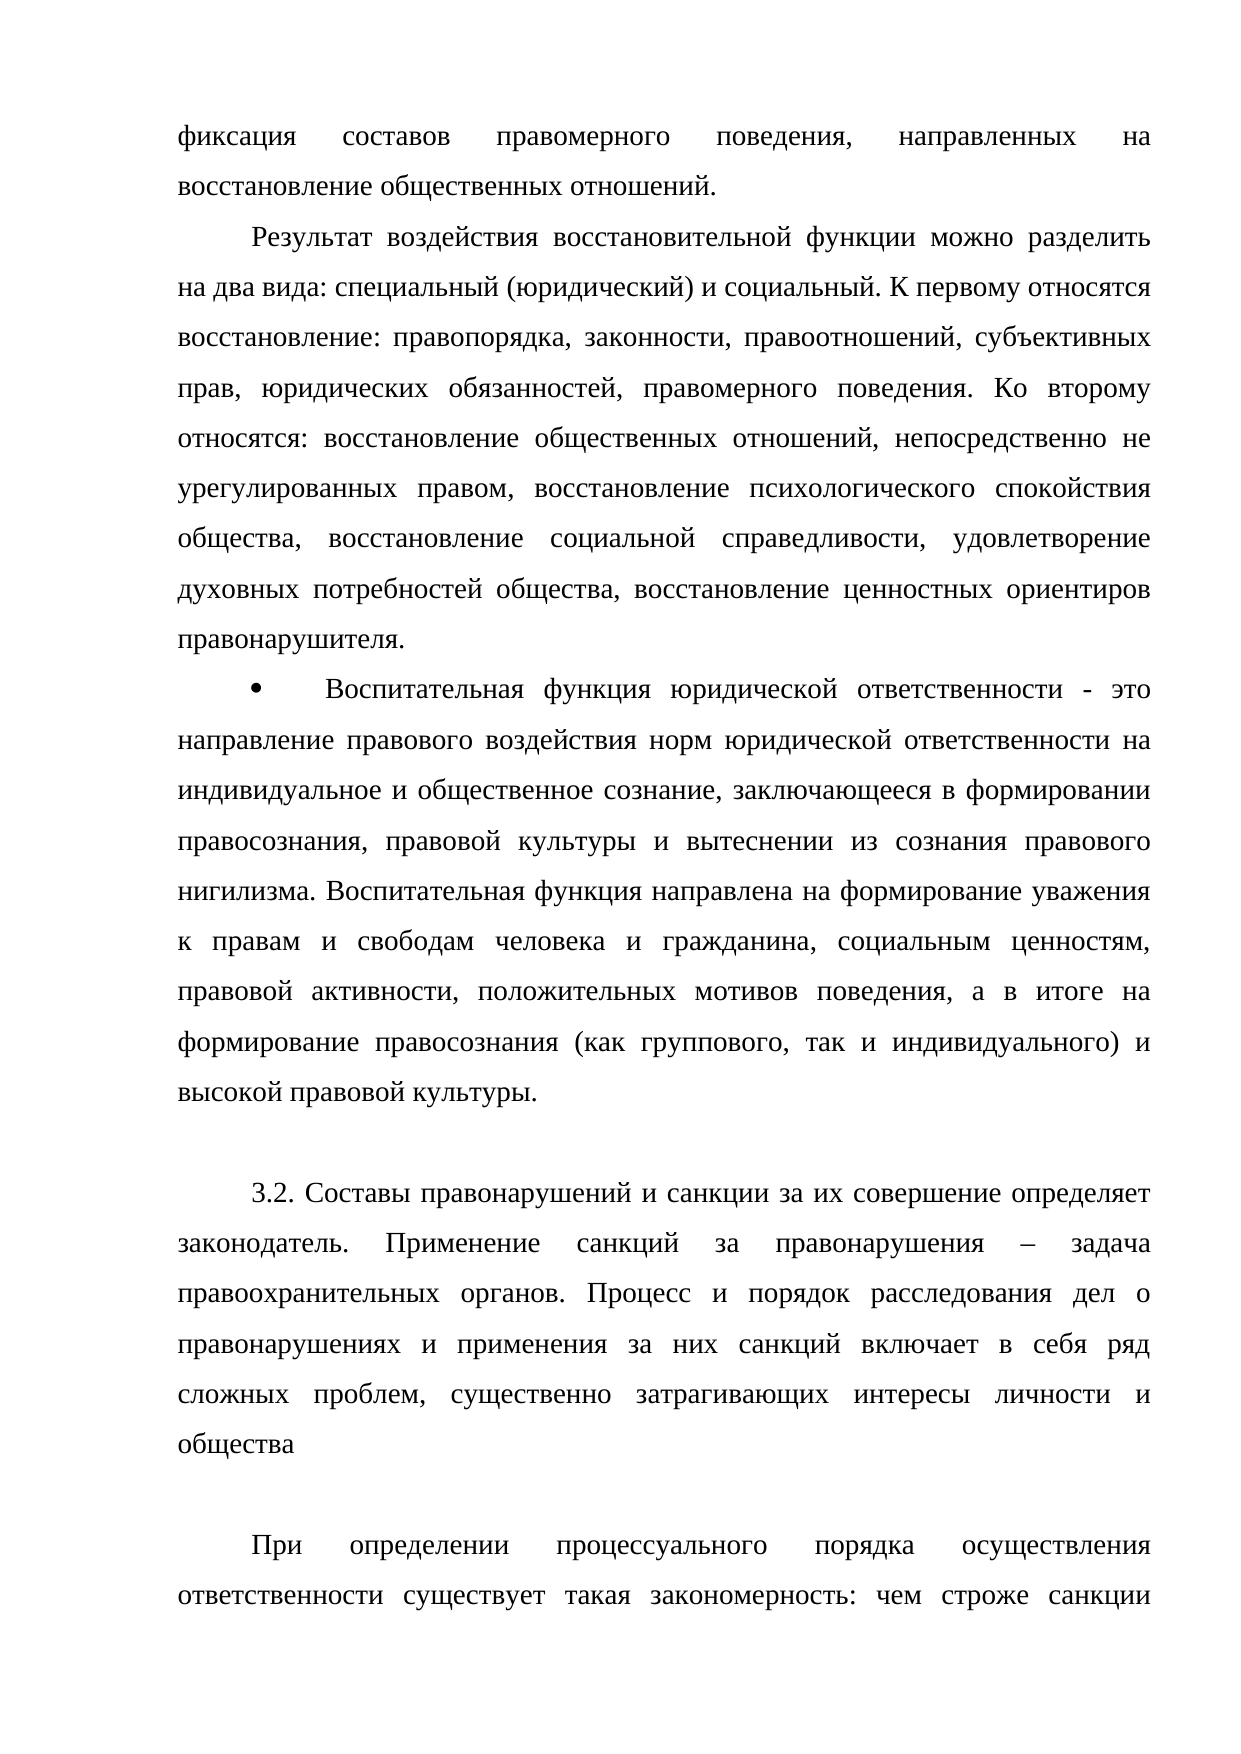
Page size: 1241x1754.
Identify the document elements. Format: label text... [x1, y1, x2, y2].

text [177, 1527, 1152, 1611]
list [177, 118, 1152, 202]
text 3.2. Составы правонарушений и санкции за их совершение определяет законодатель. Применение санкций за правонарушения – задача правоохранительных органов. Процесс и порядок расследования дел о правонарушениях и применения за них санкций включает в себя ряд сложных проблем, существенно затрагивающих интересы личности и общества [177, 1175, 1152, 1460]
list Воспитательная функция юридической ответственности - это направление правового воздействия норм юридической ответственности на индивидуальное и общественное сознание, заключающееся в формировании правосознания, правовой культуры и вытеснении из сознания правового нигилизма. Воспитательная функция направлена на формирование уважения к правам и свободам человека и гражданина, социальным ценностям, правовой активности, положительных мотивов поведения, а в итоге на формирование правосознания (как группового, так и индивидуального) и высокой правовой культуры. [177, 672, 1152, 1108]
text Результат воздействия восстановительной функции можно разделить на два вида: специальный (юридический) и социальный. К первому относятся восстановление: правопорядка, законности, правоотношений, субъективных прав, юридических обязанностей, правомерного поведения. Ко второму относятся: восстановление общественных отношений, непосредственно не урегулированных правом, восстановление психологического спокойствия общества, восстановление социальной справедливости, удовлетворение духовных потребностей общества, восстановление ценностных ориентиров правонарушителя. [177, 219, 1152, 655]
